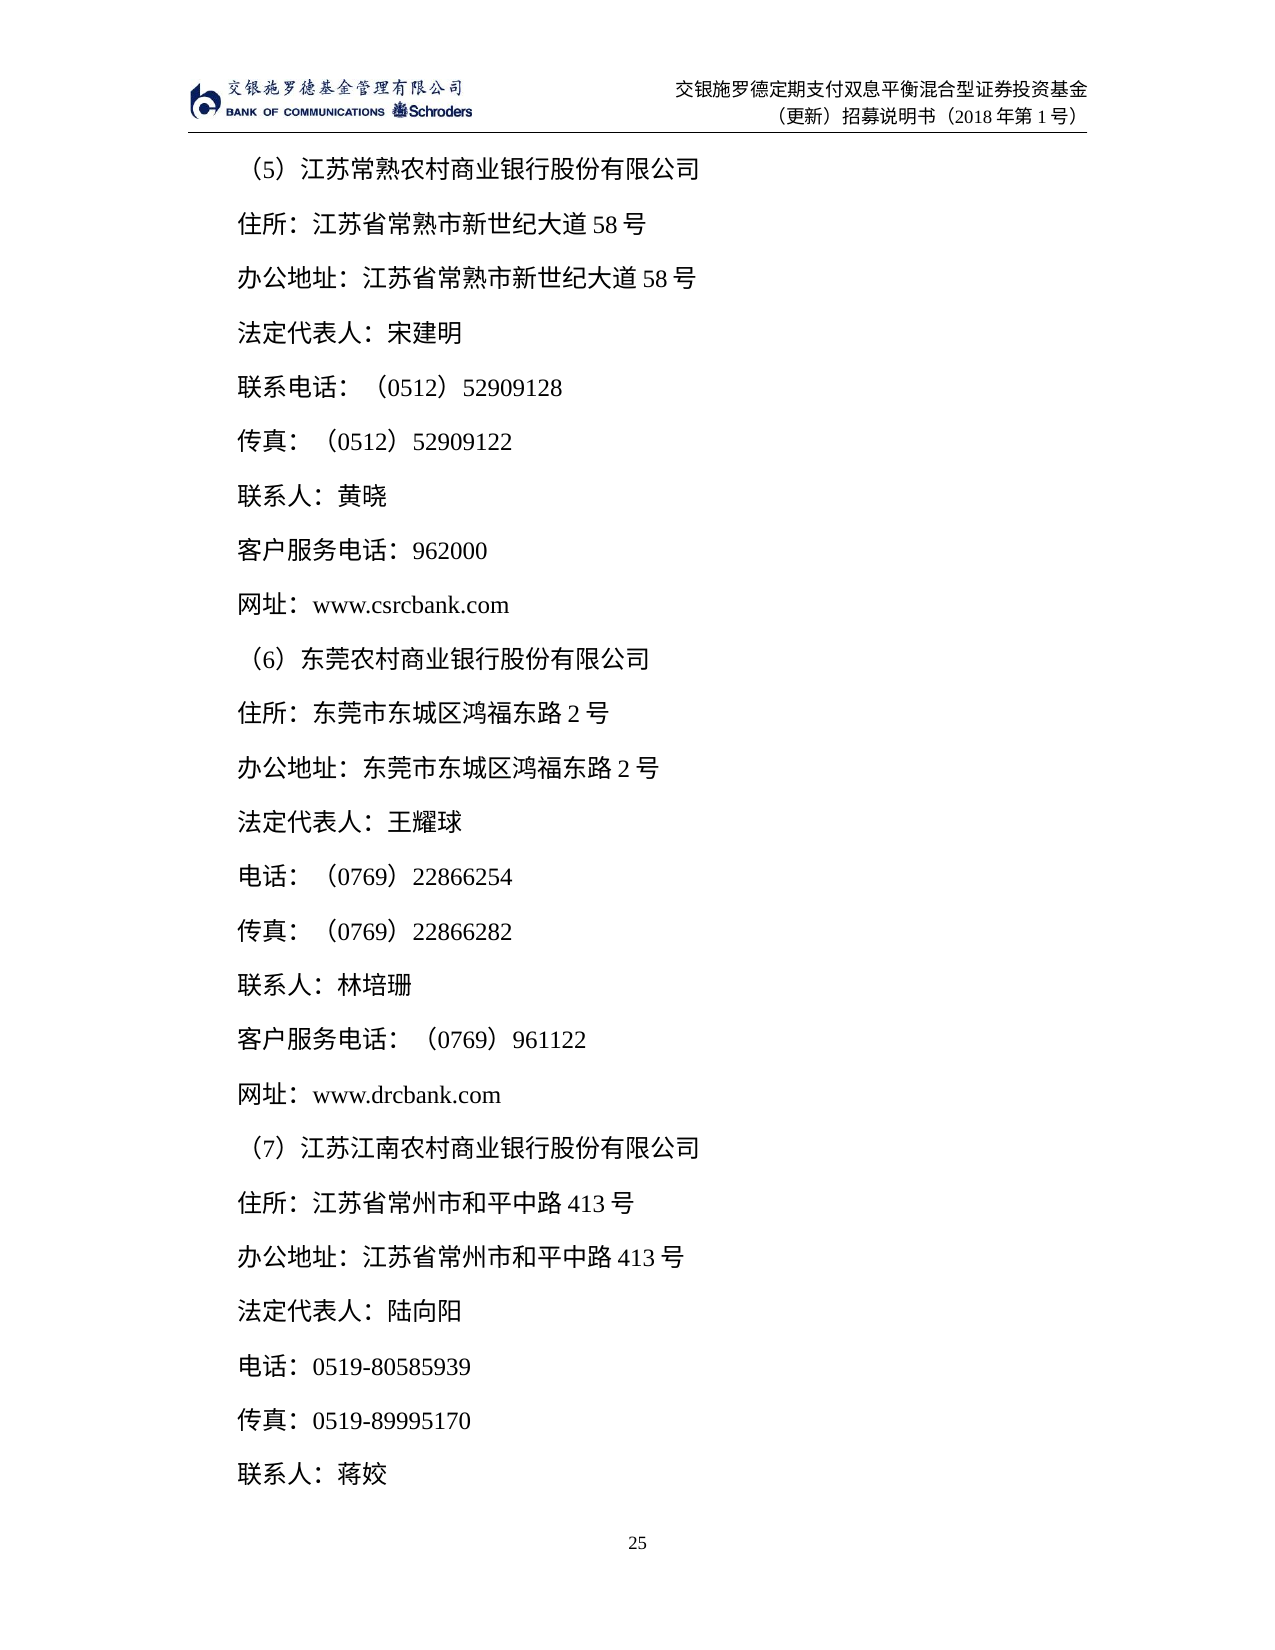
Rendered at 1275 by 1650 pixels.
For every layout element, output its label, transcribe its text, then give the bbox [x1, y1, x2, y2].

text 住所：江苏省常州市和平中路413号 [187, 1183, 1087, 1219]
text 联系人：黄晓 [187, 476, 1087, 512]
text 法定代表人：陆向阳 [187, 1292, 1087, 1328]
text （5）江苏常熟农村商业银行股份有限公司 [187, 150, 1087, 186]
text 网址：www.drcbank.com [187, 1074, 1087, 1111]
text 客户服务电话：962000 [187, 531, 1087, 567]
text 联系人：林培珊 [187, 966, 1087, 1002]
text 客户服务电话：（0769）961122 [187, 1020, 1087, 1056]
text 办公地址：东莞市东城区鸿福东路2号 [187, 748, 1087, 784]
text 联系电话：（0512）52909128 [187, 367, 1087, 404]
text 传真：（0512）52909122 [187, 422, 1087, 458]
text 传真：（0769）22866282 [187, 911, 1087, 947]
text （7）江苏江南农村商业银行股份有限公司 [187, 1129, 1087, 1165]
text 网址：www.csrcbank.com [187, 585, 1087, 621]
text 法定代表人：王耀球 [187, 802, 1087, 839]
text 电话：0519-80585939 [187, 1346, 1087, 1382]
text 住所：江苏省常熟市新世纪大道58号 [187, 204, 1087, 241]
text 联系人：蒋姣 [187, 1455, 1087, 1491]
text 办公地址：江苏省常熟市新世纪大道58号 [187, 259, 1087, 295]
text 住所：东莞市东城区鸿福东路2号 [187, 694, 1087, 730]
text 电话：（0769）22866254 [187, 857, 1087, 893]
text 法定代表人：宋建明 [187, 313, 1087, 349]
text 传真：0519-89995170 [187, 1401, 1087, 1437]
text （6）东莞农村商业银行股份有限公司 [187, 639, 1087, 676]
text 办公地址：江苏省常州市和平中路413号 [187, 1237, 1087, 1274]
picture [190, 79, 472, 119]
